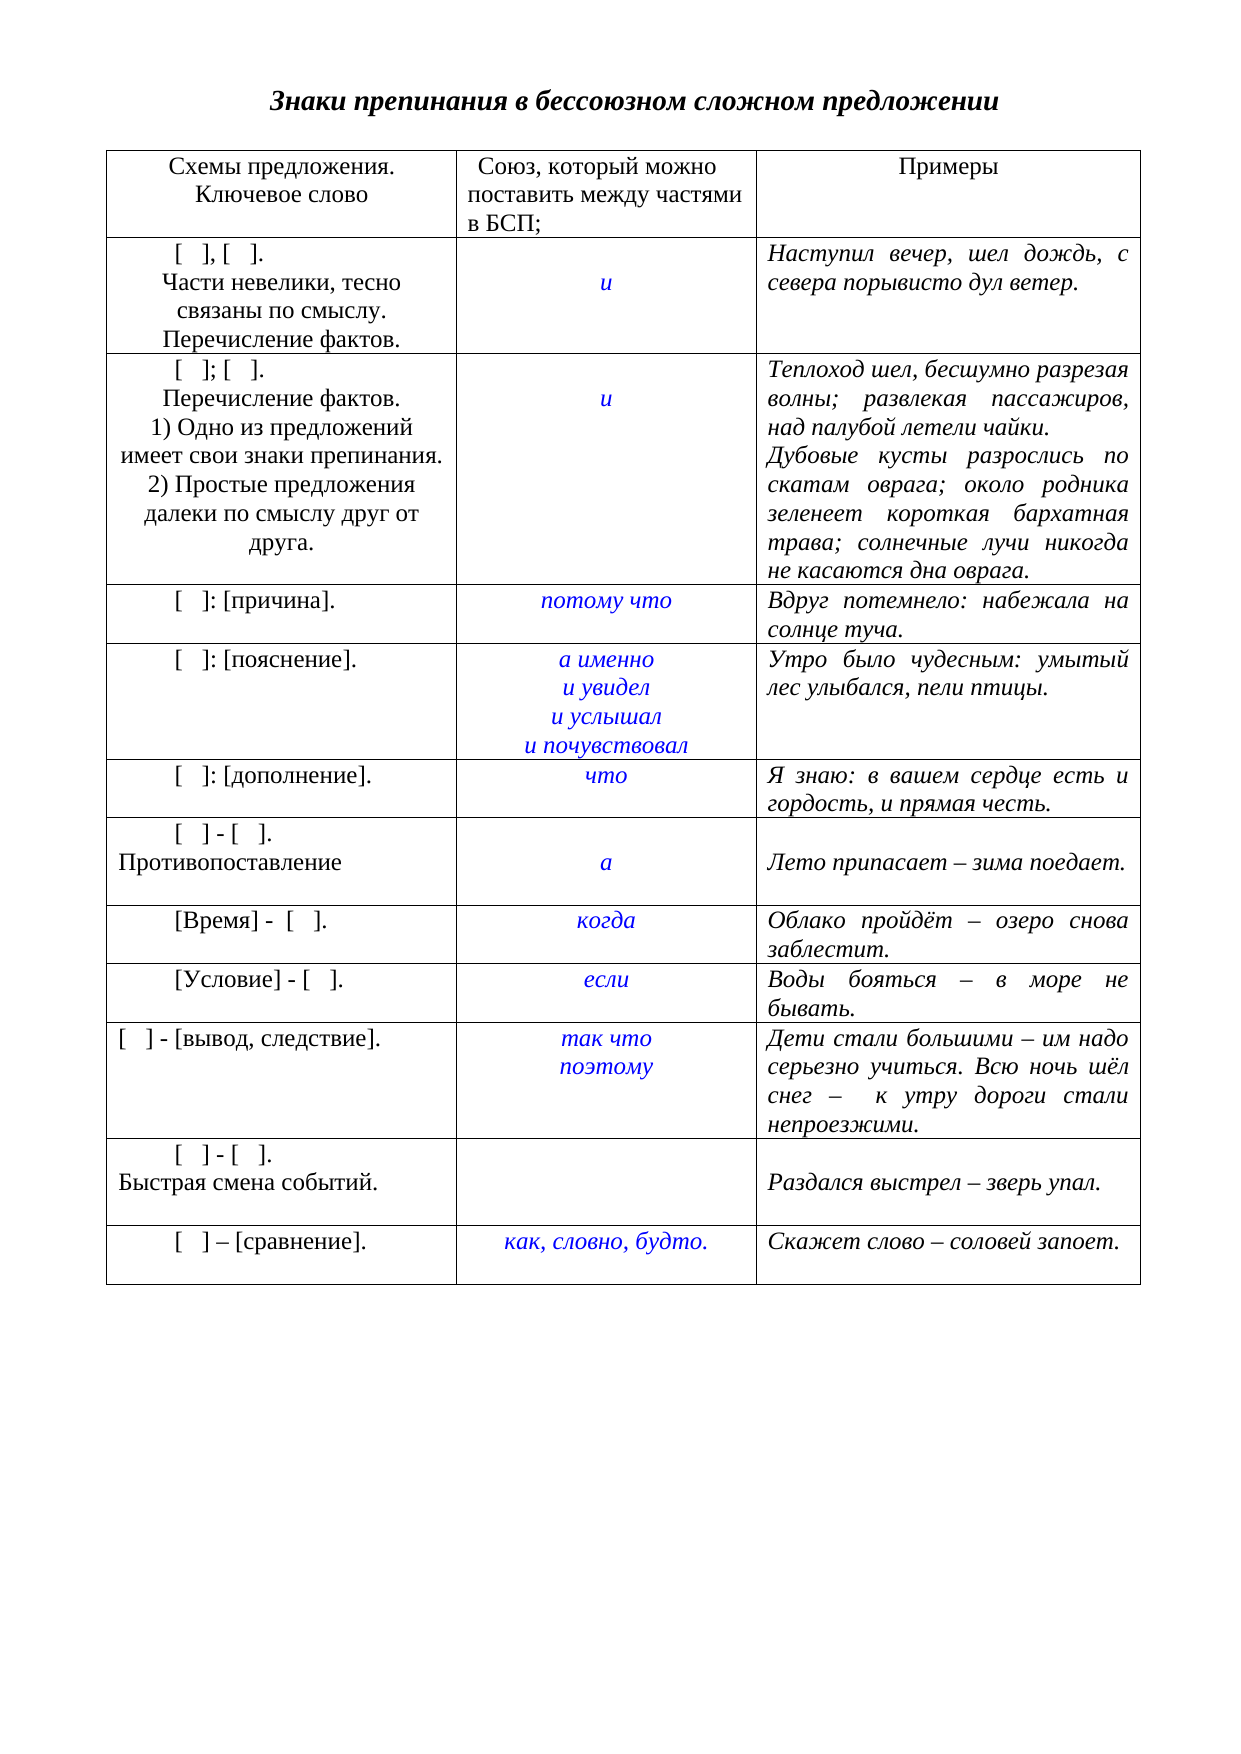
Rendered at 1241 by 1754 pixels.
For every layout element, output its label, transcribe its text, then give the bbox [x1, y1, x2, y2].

table_cell Теплоход шел, бесшумно разрезая волны; развлекая пассажиров, над палубой летели чайки. Дубовые кусты разрослись по скатам оврага; около родника зеленеет короткая бархатная трава; солнечные лучи никогда не касаются дна оврага. [757, 354, 1140, 584]
table_cell Наступил вечер, шел дождь, с севера порывисто дул ветер. [757, 238, 1140, 353]
table_cell [ ]: [пояснение]. [107, 644, 456, 759]
table_cell Лето припасает – зима поедает. [757, 818, 1140, 904]
table_cell и [457, 238, 756, 353]
table_cell когда [457, 906, 756, 963]
table_cell [ ] - [ ]. Противопоставление [107, 818, 456, 904]
table_cell Я знаю: в вашем сердце есть и гордость, и прямая честь. [757, 760, 1140, 817]
table_cell [ ] - [ ]. Быстрая смена событий. [107, 1139, 456, 1225]
table_header Примеры [757, 151, 1140, 237]
table_cell [Время] - [ ]. [107, 906, 456, 963]
table_cell если [457, 964, 756, 1022]
table_cell что [457, 760, 756, 817]
table_cell [ ], [ ]. Части невелики, тесно связаны по смыслу. Перечисление фактов. [107, 238, 456, 353]
table_cell потому что [457, 585, 756, 643]
table_cell и [457, 354, 756, 584]
table_cell [ ] – [сравнение]. [107, 1226, 456, 1283]
table_cell а именно и увидел и услышал и почувствовал [457, 644, 756, 759]
table_cell Скажет слово – соловей запоет. [757, 1226, 1140, 1283]
table_cell [Условие] - [ ]. [107, 964, 456, 1022]
table_cell Облако пройдёт – озеро снова заблестит. [757, 906, 1140, 963]
table_header Схемы предложения. Ключевое слово [107, 151, 456, 237]
table_cell Вдруг потемнело: набежала на солнце туча. [757, 585, 1140, 643]
table_cell [ ]: [причина]. [107, 585, 456, 643]
table_cell так что поэтому [457, 1023, 756, 1138]
table_cell [ ] - [вывод, следствие]. [107, 1023, 456, 1138]
table_cell а [457, 818, 756, 904]
table_cell Дети стали большими – им надо серьезно учиться. Всю ночь шёл снег – к утру дороги стали непроезжими. [757, 1023, 1140, 1138]
table_cell Утро было чудесным: умытый лес улыбался, пели птицы. [757, 644, 1140, 759]
text Знаки препинания в бессоюзном сложном предложении [118, 83, 1152, 116]
table_cell [457, 1139, 756, 1225]
table_cell [ ]: [дополнение]. [107, 760, 456, 817]
table_header Союз, который можно поставить между частями в БСП; [457, 151, 756, 237]
table_cell как, словно, будто. [457, 1226, 756, 1283]
table_cell Воды бояться – в море не бывать. [757, 964, 1140, 1022]
table_cell [ ]; [ ]. Перечисление фактов. 1) Одно из предложений имеет свои знаки препинания. 2) Простые предложения далеки по смыслу друг от друга. [107, 354, 456, 584]
table_cell Раздался выстрел – зверь упал. [757, 1139, 1140, 1225]
